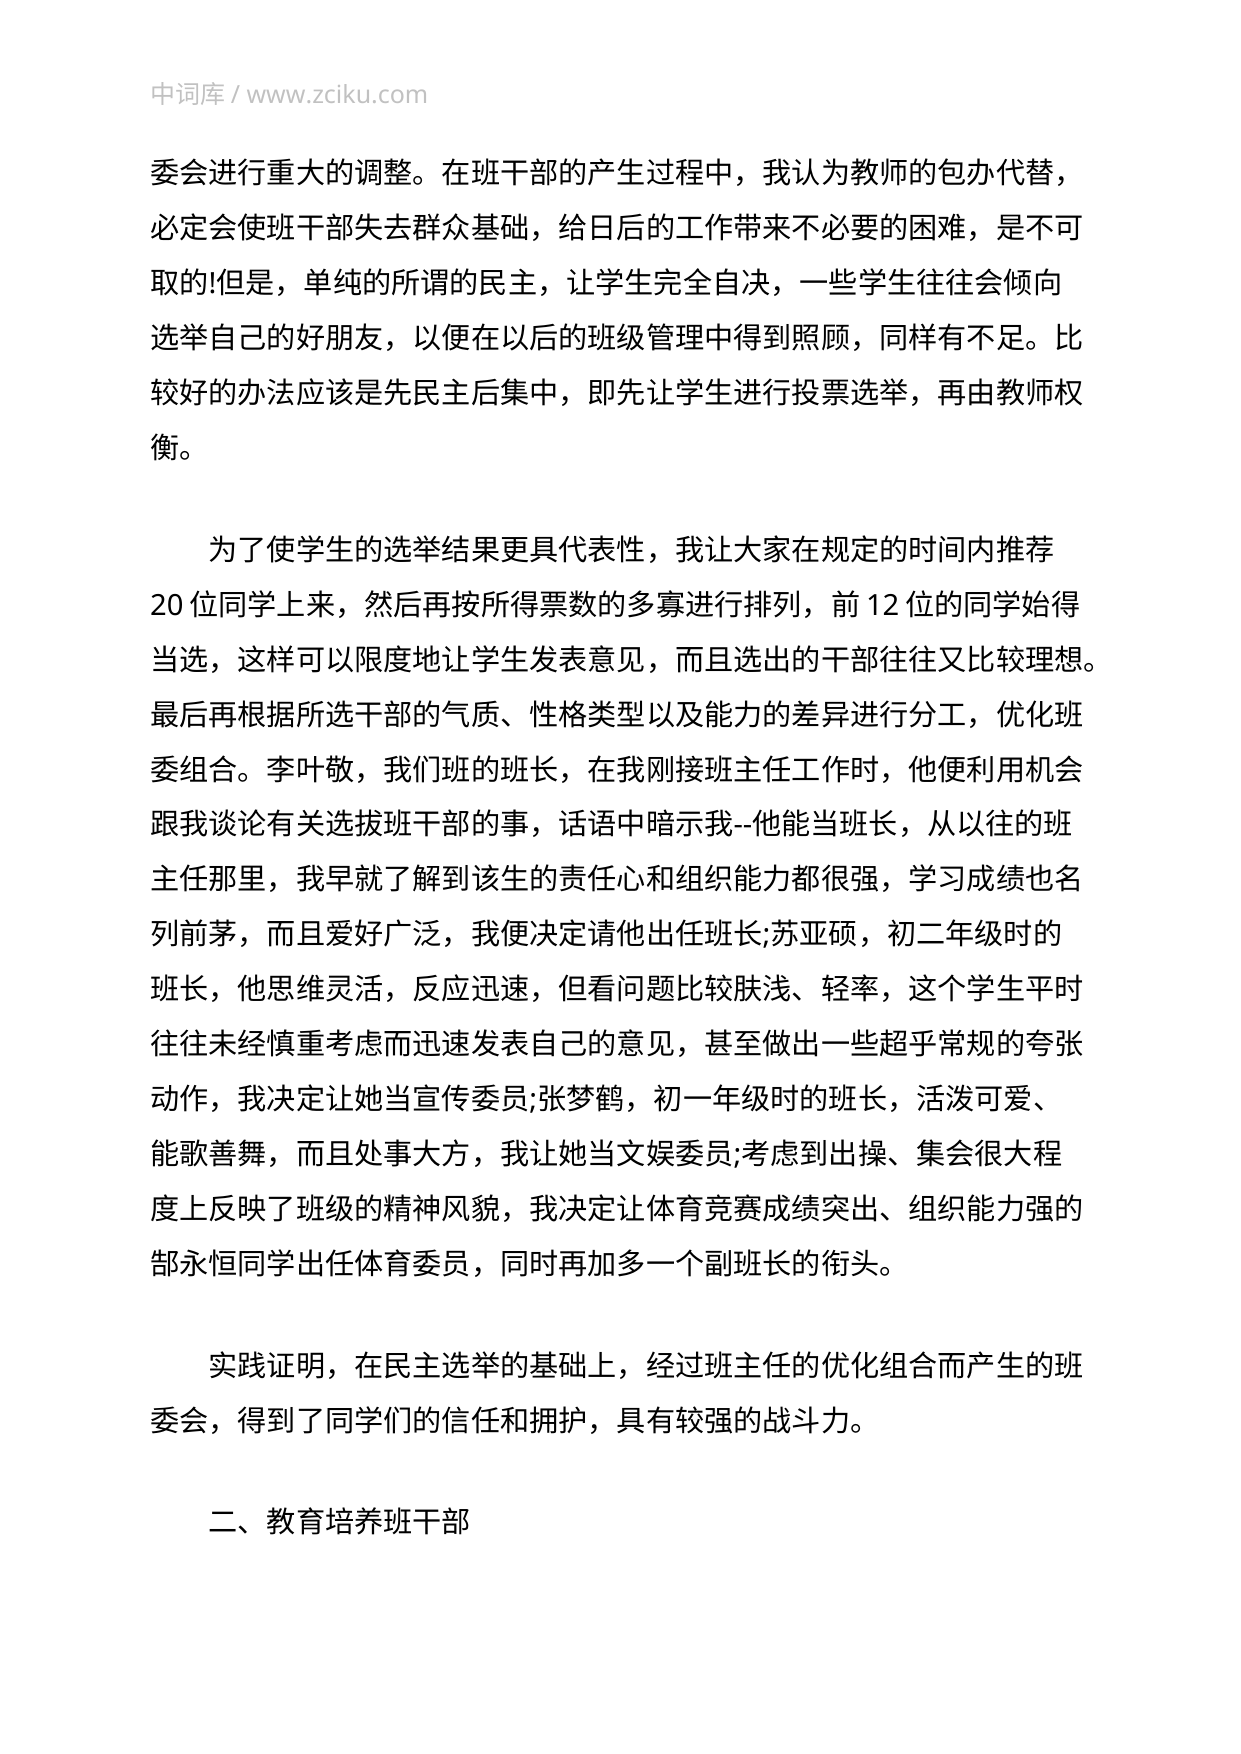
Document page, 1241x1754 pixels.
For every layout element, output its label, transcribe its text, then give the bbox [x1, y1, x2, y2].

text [150, 150, 1090, 467]
text 二、教育培养班干部 [150, 1499, 1090, 1541]
text 为了使学生的选举结果更具代表性，我让大家在规定的时间内推荐20位同学上来，然后再按所得票数的多寡进行排列，前12位的同学始得当选，这样可以限度地让学生发表意见，而且选出的干部往往又比较理想。最后再根据所选干部的气质、性格类型以及能力的差异进行分工，优化班委组合。李叶敬，我们班的班长，在我刚接班主任工作时，他便利用机会跟我谈论有关选拔班干部的事，话语中暗示我--他能当班长，从以往的班主任那里，我早就了解到该生的责任心和组织能力都很强，学习成绩也名列前茅，而且爱好广泛，我便决定请他出任班长;苏亚硕，初二年级时的班长，他思维灵活，反应迅速，但看问题比较肤浅、轻率，这个学生平时往往未经慎重考虑而迅速发表自己的意见，甚至做出一些超乎常规的夸张动作，我决定让她当宣传委员;张梦鹤，初一年级时的班长，活泼可爱、能歌善舞，而且处事大方，我让她当文娱委员;考虑到出操、集会很大程度上反映了班级的精神风貌，我决定让体育竞赛成绩突出、组织能力强的郜永恒同学出任体育委员，同时再加多一个副班长的衔头。 [150, 526, 1090, 1283]
text 实践证明，在民主选举的基础上，经过班主任的优化组合而产生的班委会，得到了同学们的信任和拥护，具有较强的战斗力。 [150, 1342, 1090, 1439]
